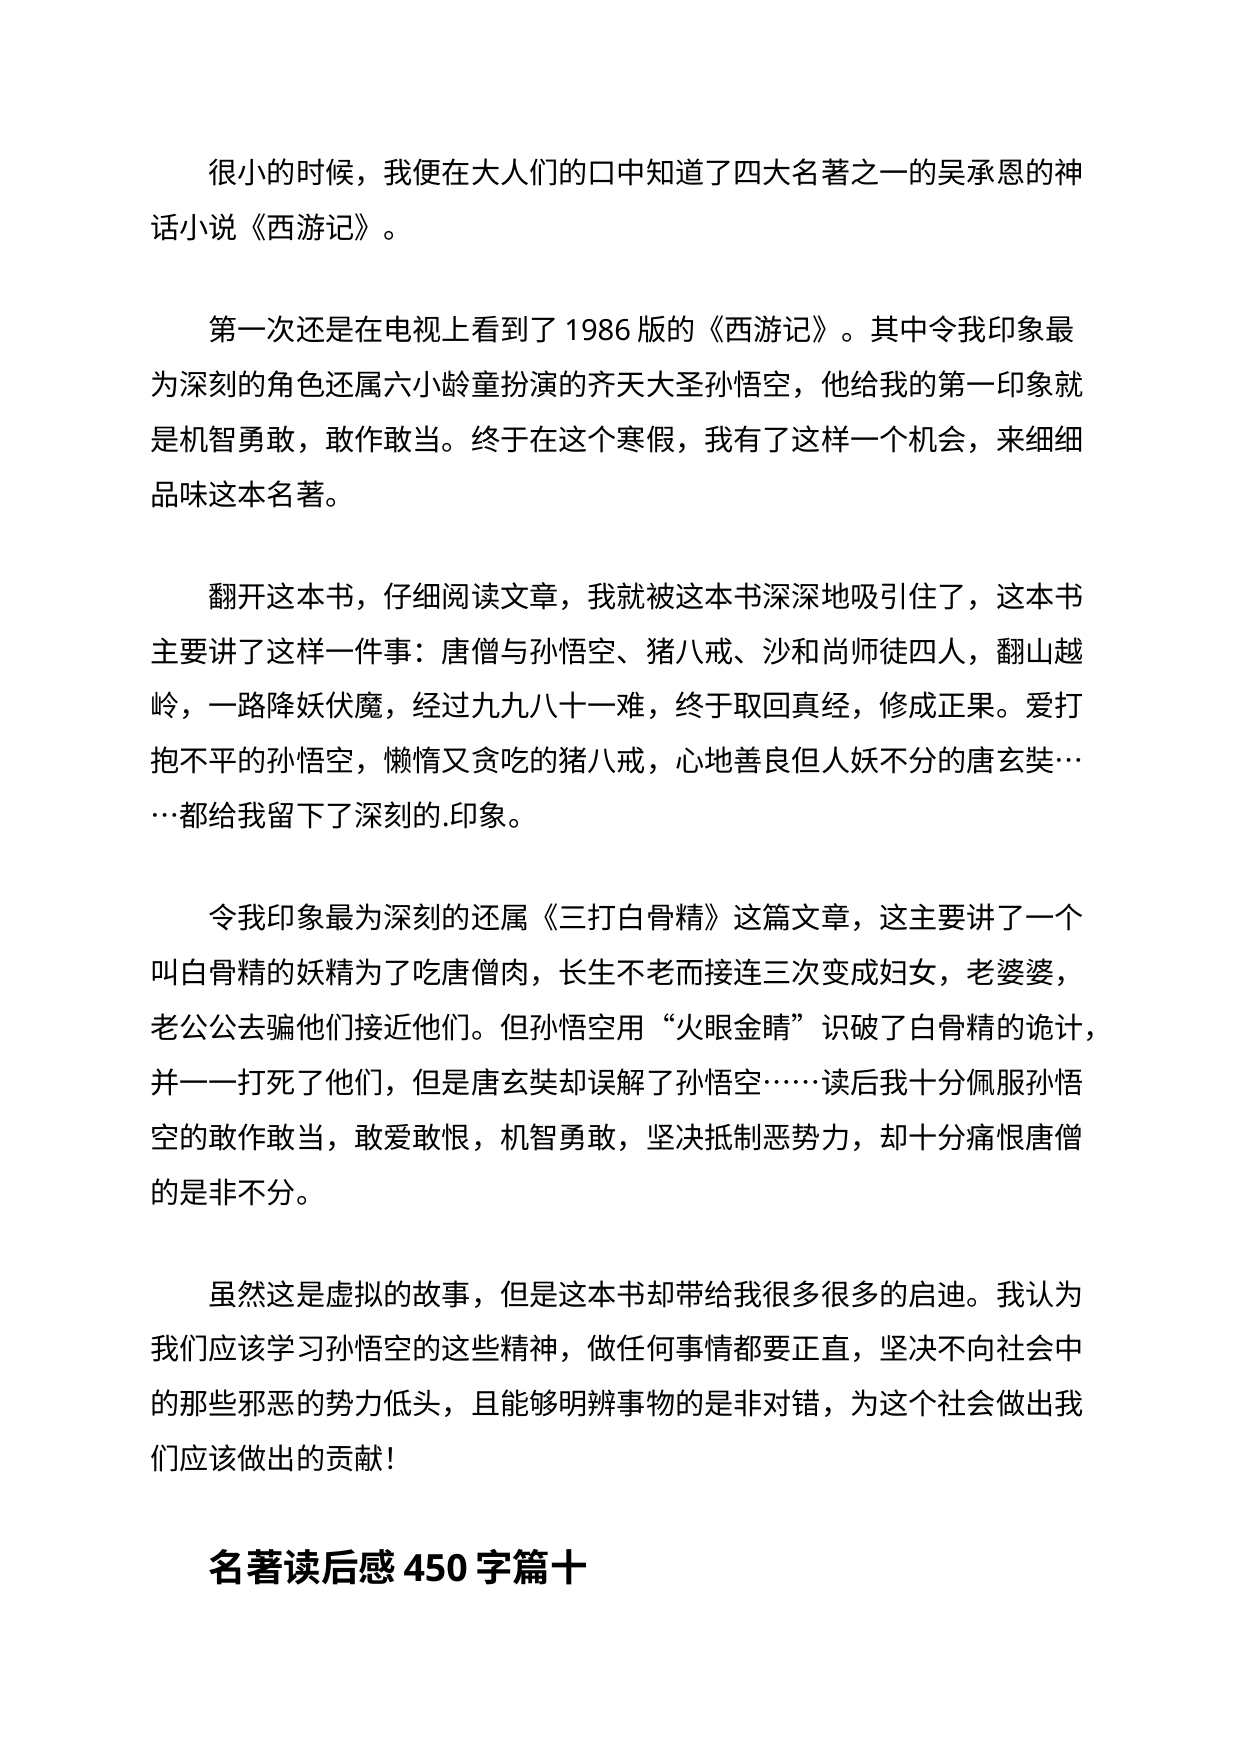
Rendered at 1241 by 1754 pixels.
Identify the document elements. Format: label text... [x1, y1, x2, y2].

text 虽然这是虚拟的故事，但是这本书却带给我很多很多的启迪。我认为我们应该学习孙悟空的这些精神，做任何事情都要正直，坚决不向社会中的那些邪恶的势力低头，且能够明辨事物的是非对错，为这个社会做出我们应该做出的贡献！ [150, 1271, 1090, 1478]
text 令我印象最为深刻的还属《三打白骨精》这篇文章，这主要讲了一个叫白骨精的妖精为了吃唐僧肉，长生不老而接连三次变成妇女，老婆婆，老公公去骗他们接近他们。但孙悟空用“火眼金睛”识破了白骨精的诡计，并一一打死了他们，但是唐玄奘却误解了孙悟空……读后我十分佩服孙悟空的敢作敢当，敢爱敢恨，机智勇敢，坚决抵制恶势力，却十分痛恨唐僧的是非不分。 [150, 895, 1090, 1212]
text 翻开这本书，仔细阅读文章，我就被这本书深深地吸引住了，这本书主要讲了这样一件事：唐僧与孙悟空、猪八戒、沙和尚师徒四人，翻山越岭，一路降妖伏魔，经过九九八十一难，终于取回真经，修成正果。爱打抱不平的孙悟空，懒惰又贪吃的猪八戒，心地善良但人妖不分的唐玄奘……都给我留下了深刻的.印象。 [150, 573, 1090, 835]
text 第一次还是在电视上看到了1986版的《西游记》。其中令我印象最为深刻的角色还属六小龄童扮演的齐天大圣孙悟空，他给我的第一印象就是机智勇敢，敢作敢当。终于在这个寒假，我有了这样一个机会，来细细品味这本名著。 [150, 307, 1090, 514]
text 名著读后感450字篇十 [150, 1537, 1090, 1592]
text 很小的时候，我便在大人们的口中知道了四大名著之一的吴承恩的神话小说《西游记》。 [150, 150, 1090, 247]
